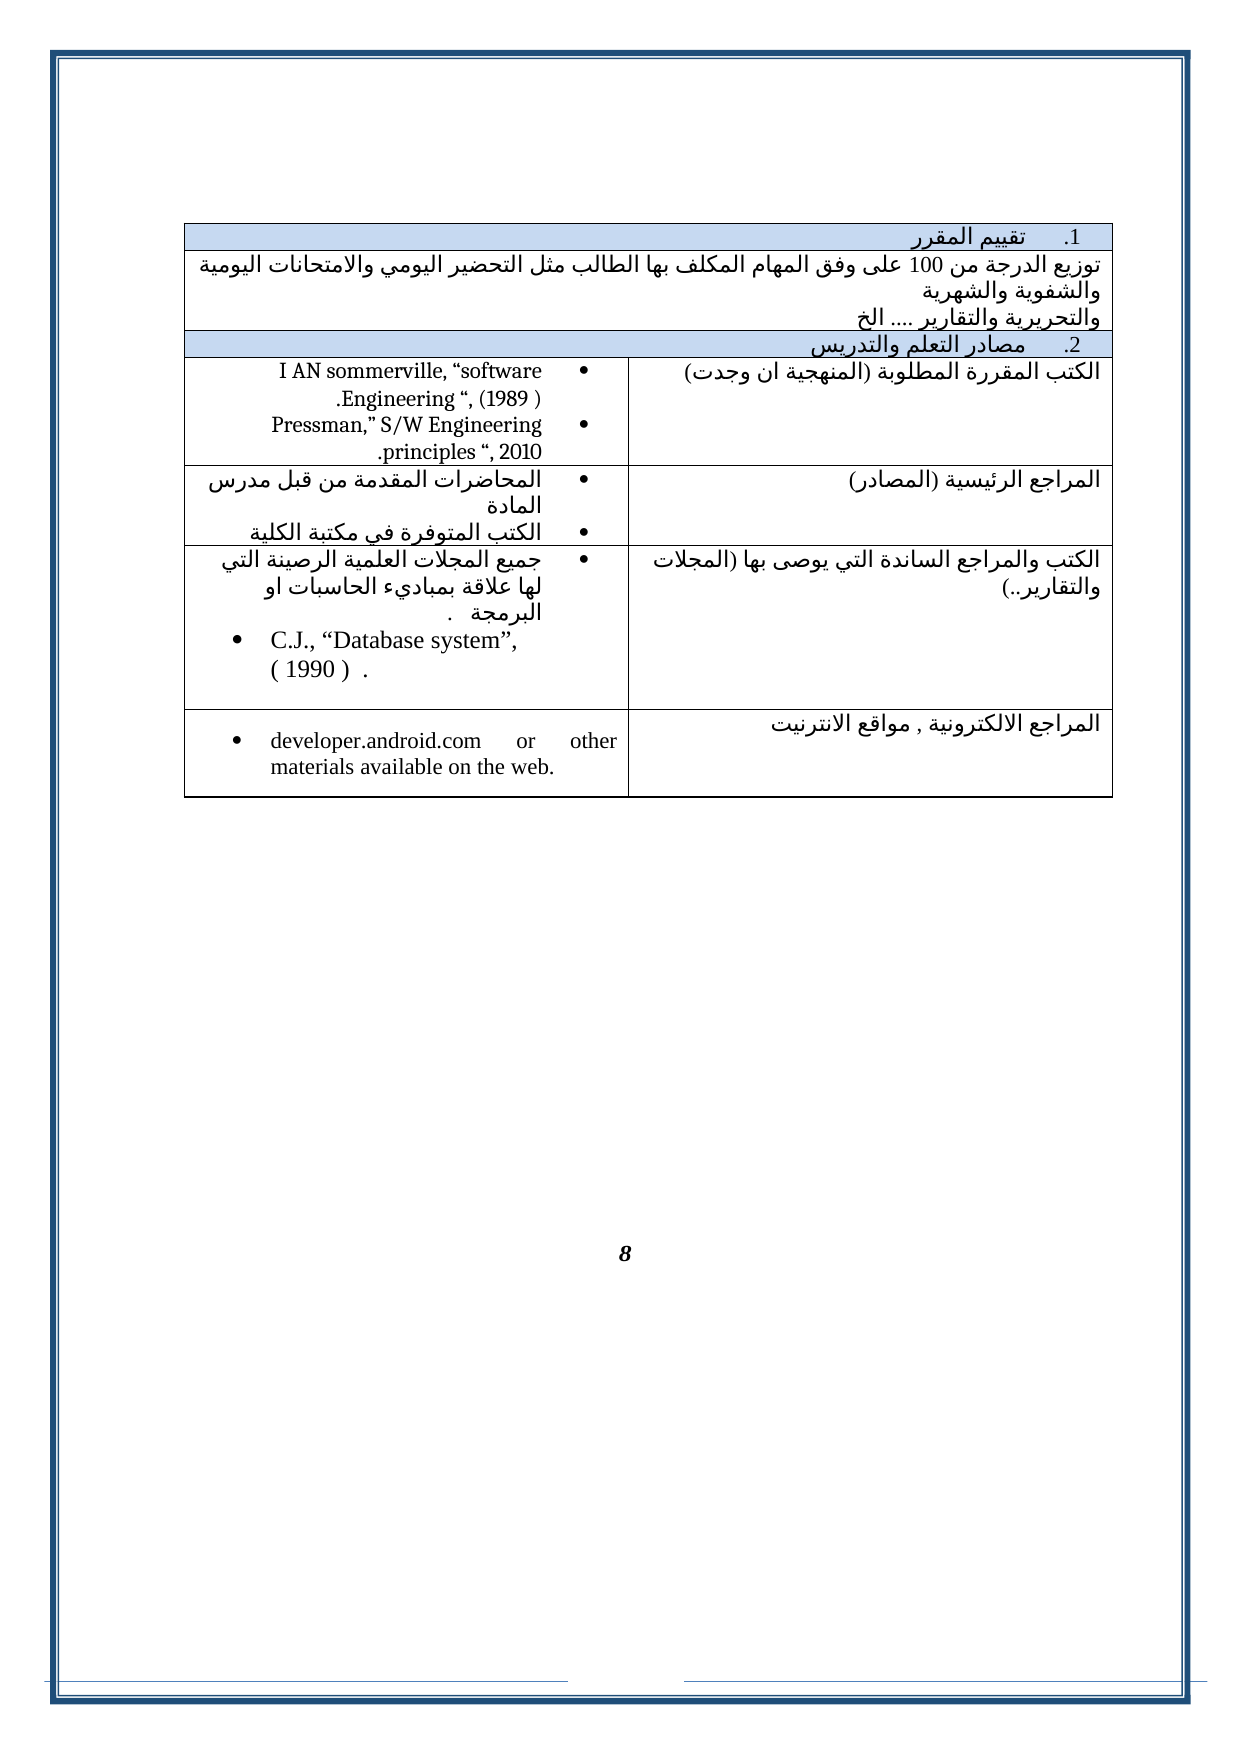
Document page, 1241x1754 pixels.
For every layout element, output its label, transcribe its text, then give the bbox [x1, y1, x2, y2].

table_cell مصادر التعلم والتدريس [185, 331, 1112, 357]
table_cell الكتب والمراجع الساندة التي يوصى بها (المجلات والتقارير..) [629, 546, 1112, 709]
table_cell جميع المجلات العلمية الرصينة التي لها علاقة بمباديء الحاسبات او البرمجة . C.J., “Database system”, ( 1990 ) . [185, 546, 628, 709]
table_cell المراجع الرئيسية (المصادر) [629, 466, 1112, 545]
table_cell I AN sommerville, “software Engineering “, (1989 ). Pressman,” S/W Engineering principles “, 2010. [185, 358, 628, 465]
table_cell الكتب المقررة المطلوبة (المنهجية ان وجدت) [629, 358, 1112, 465]
table_cell المراجع الالكترونية , مواقع الانترنيت [629, 710, 1112, 796]
table_header تقييم المقرر [185, 224, 1112, 250]
table_cell المحاضرات المقدمة من قبل مدرس المادة الكتب المتوفرة في مكتبة الكلية [185, 466, 628, 545]
text 8 [39, 1240, 1213, 1266]
table_cell توزيع الدرجة من 100 على وفق المهام المكلف بها الطالب مثل التحضير اليومي والامتحانات اليومية والشفوية والشهرية والتحريرية والتقارير .... الخ [185, 251, 1112, 330]
table_cell developer.android.com or other materials available on the web. [185, 710, 628, 796]
